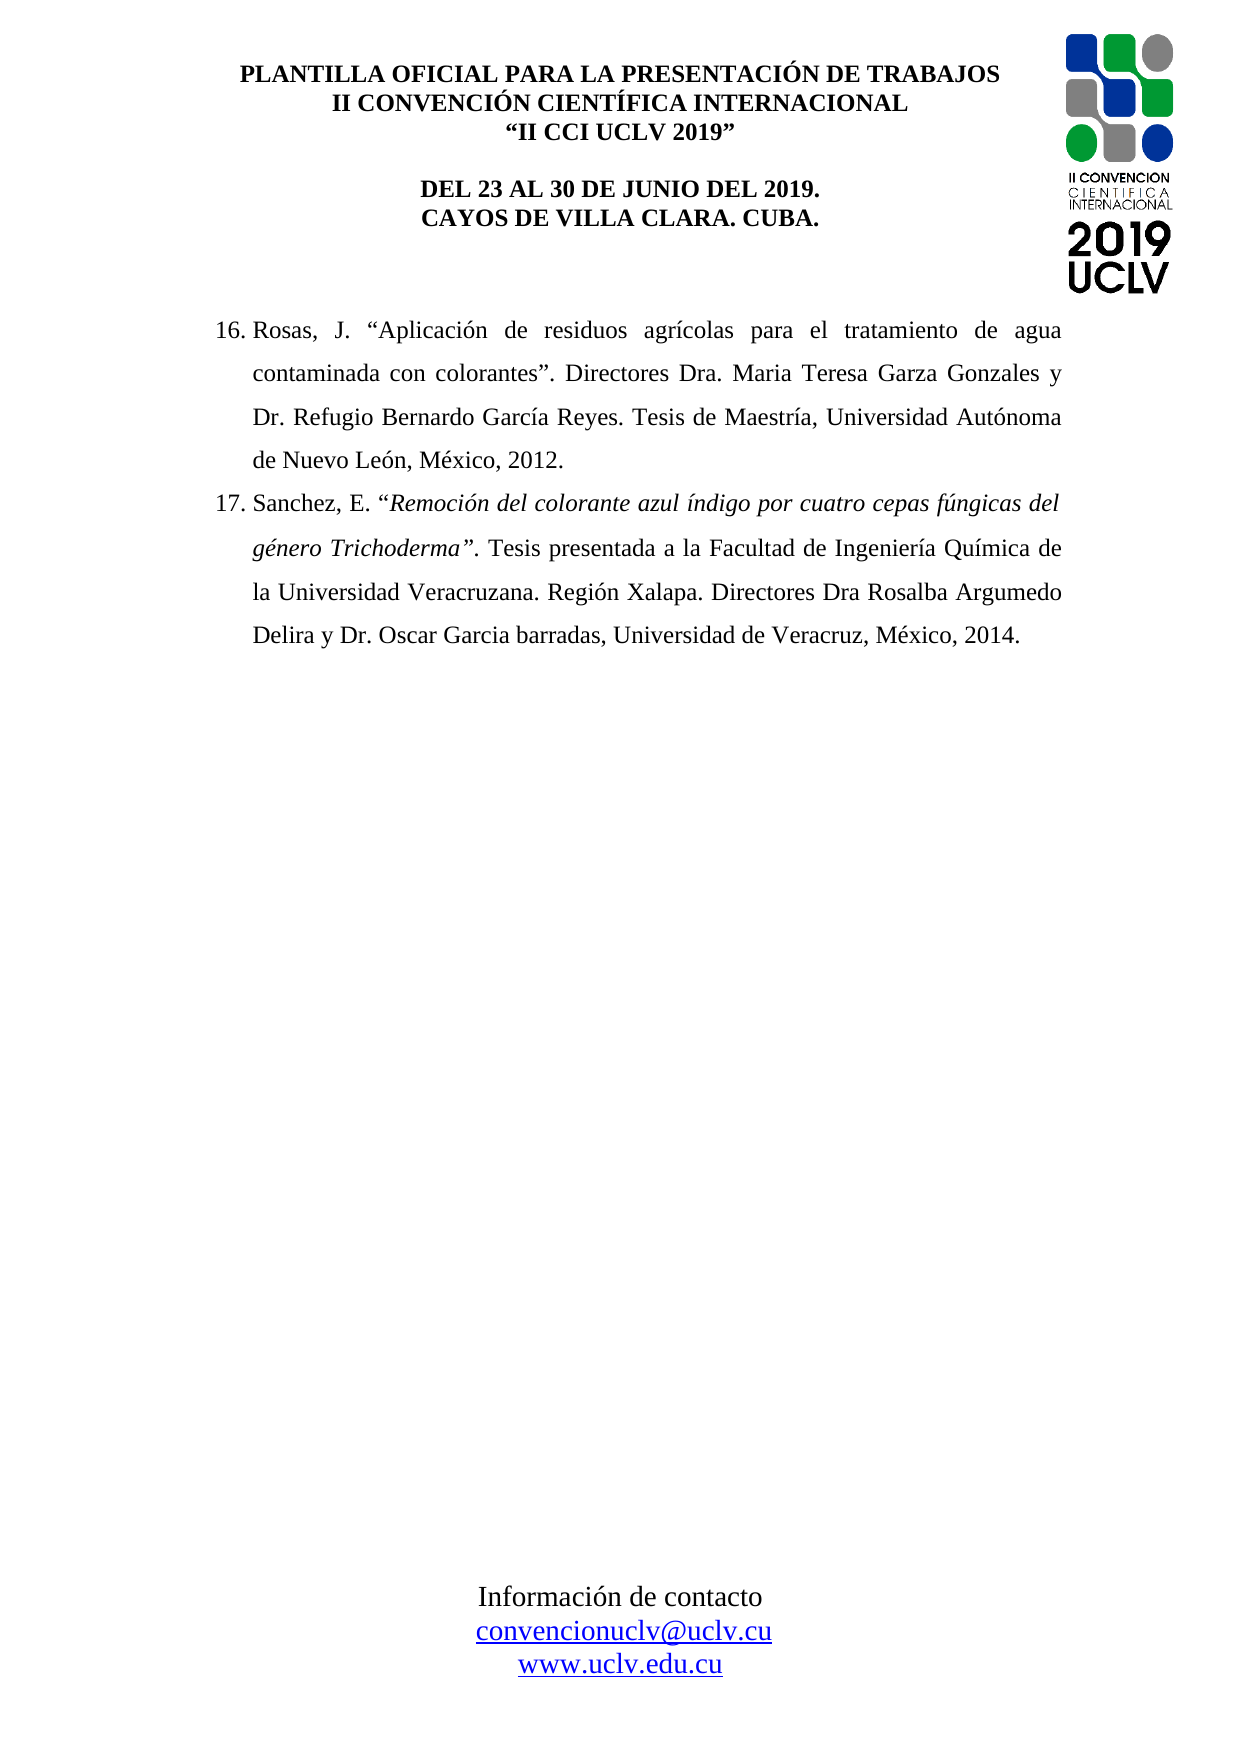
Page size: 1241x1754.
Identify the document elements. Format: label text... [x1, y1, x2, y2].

picture [1061, 31, 1182, 303]
list Sanchez, E. “Remoción del colorante azul índigo por cuatro cepas fúngicas del género Trichoderma”. Tesis presentada a la Facultad de Ingeniería Química de la Universidad Veracruzana. Región Xalapa. Directores Dra Rosalba Argumedo Delira y Dr. Oscar Garcia barradas, Universidad de Veracruz, México, 2014. [215, 488, 1063, 649]
list Rosas, J. “Aplicación de residuos agrícolas para el tratamiento de agua contaminada con colorantes”. Directores Dra. Maria Teresa Garza Gonzales y Dr. Refugio Bernardo García Reyes. Tesis de Maestría, Universidad Autónoma de Nuevo León, México, 2012. [215, 315, 1063, 473]
